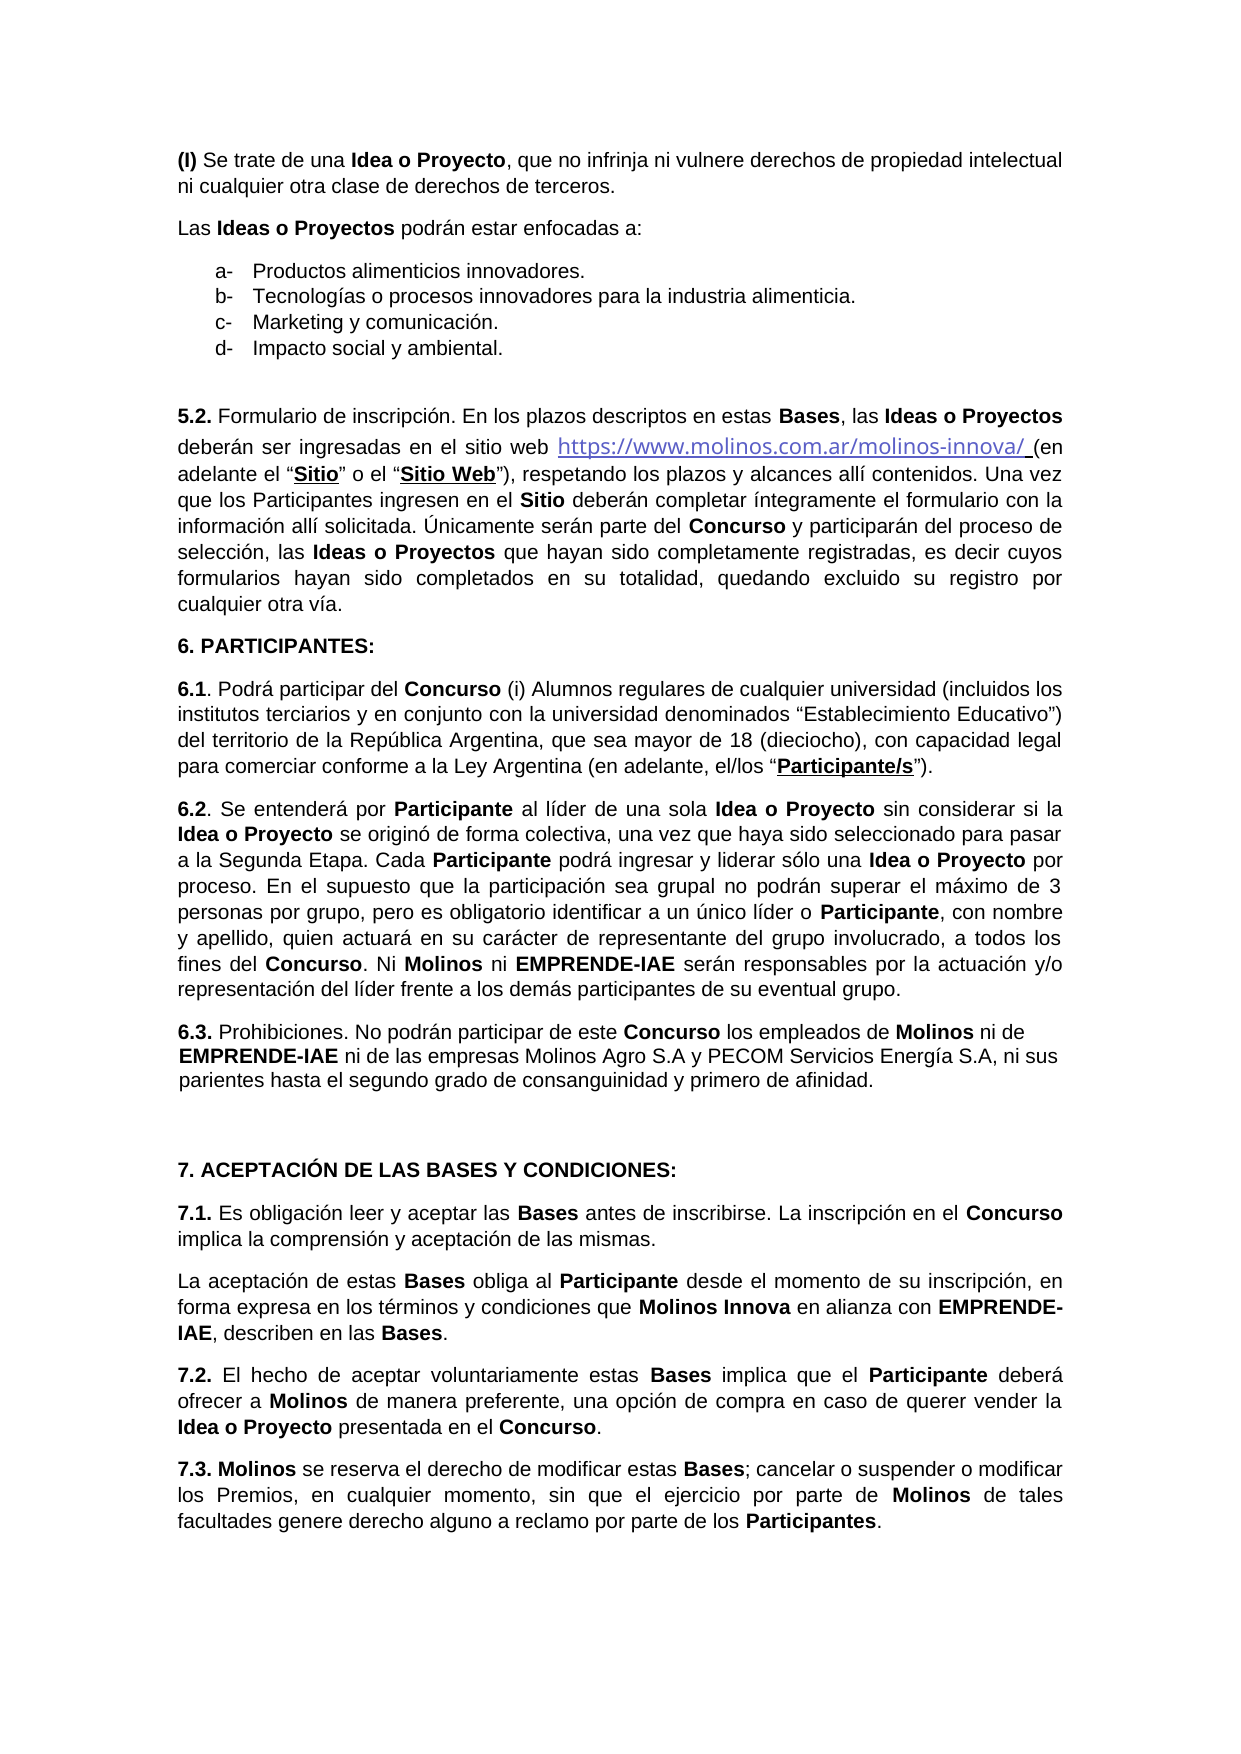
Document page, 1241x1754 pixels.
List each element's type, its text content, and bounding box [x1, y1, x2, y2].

text 7.3. Molinos se reserva el derecho de modificar estas Bases; cancelar o suspender o modificar los Premios, en cualquier momento, sin que el ejercicio por parte de Molinos de tales facultades genere derecho alguno a reclamo por parte de los Participantes. [177, 1457, 1063, 1533]
list Tecnologías o procesos innovadores para la industria alimenticia. [215, 284, 1063, 308]
text 6.2. Se entenderá por Participante al líder de una sola Idea o Proyecto sin considerar si la Idea o Proyecto se originó de forma colectiva, una vez que haya sido seleccionado para pasar a la Segunda Etapa. Cada Participante podrá ingresar y liderar sólo una Idea o Proyecto por proceso. En el supuesto que la participación sea grupal no podrán superar el máximo de 3 personas por grupo, pero es obligatorio identificar a un único líder o Participante, con nombre y apellido, quien actuará en su carácter de representante del grupo involucrado, a todos los fines del Concurso. Ni Molinos ni EMPRENDE-IAE serán responsables por la actuación y/o representación del líder frente a los demás participantes de su eventual grupo. [177, 796, 1063, 1001]
text 5.2. Formulario de inscripción. En los plazos descriptos en estas Bases, las Ideas o Proyectos deberán ser ingresadas en el sitio web https://www.molinos.com.ar/molinos-innova/ (en adelante el “Sitio” o el “Sitio Web”), respetando los plazos y alcances allí contenidos. Una vez que los Participantes ingresen en el Sitio deberán completar íntegramente el formulario con la información allí solicitada. Únicamente serán parte del Concurso y participarán del proceso de selección, las Ideas o Proyectos que hayan sido completamente registradas, es decir cuyos formularios hayan sido completados en su totalidad, quedando excluido su registro por cualquier otra vía. [177, 404, 1063, 615]
list Productos alimenticios innovadores. [215, 258, 1063, 282]
text 6.3. Prohibiciones. No podrán participar de este Concurso los empleados de Molinos ni de EMPRENDE-IAE ni de las empresas Molinos Agro S.A y PECOM Servicios Energía S.A, ni sus parientes hasta el segundo grado de consanguinidad y primero de afinidad. [178, 1020, 1063, 1092]
list Impacto social y ambiental. [215, 336, 1063, 360]
text 7.2. El hecho de aceptar voluntariamente estas Bases implica que el Participante deberá ofrecer a Molinos de manera preferente, una opción de compra en caso de querer vender la Idea o Proyecto presentada en el Concurso. [177, 1363, 1063, 1439]
text 6.1. Podrá participar del Concurso (i) Alumnos regulares de cualquier universidad (incluidos los institutos terciarios y en conjunto con la universidad denominados “Establecimiento Educativo”) del territorio de la República Argentina, que sea mayor de 18 (dieciocho), con capacidad legal para comerciar conforme a la Ley Argentina (en adelante, el/los “Participante/s”). [177, 676, 1063, 778]
text Las Ideas o Proyectos podrán estar enfocadas a: [177, 216, 1063, 240]
text La aceptación de estas Bases obliga al Participante desde el momento de su inscripción, en forma expresa en los términos y condiciones que Molinos Innova en alianza con EMPRENDE-IAE, describen en las Bases. [177, 1269, 1063, 1344]
text 7.1. Es obligación leer y aceptar las Bases antes de inscribirse. La inscripción en el Concurso implica la comprensión y aceptación de las mismas. [177, 1201, 1063, 1250]
text 7. ACEPTACIÓN DE LAS BASES Y CONDICIONES: [177, 1158, 1063, 1182]
text 6. PARTICIPANTES: [177, 634, 1063, 658]
text (I) Se trate de una Idea o Proyecto, que no infrinja ni vulnere derechos de propiedad intelectual ni cualquier otra clase de derechos de terceros. [177, 148, 1063, 197]
list Marketing y comunicación. [215, 310, 1063, 334]
